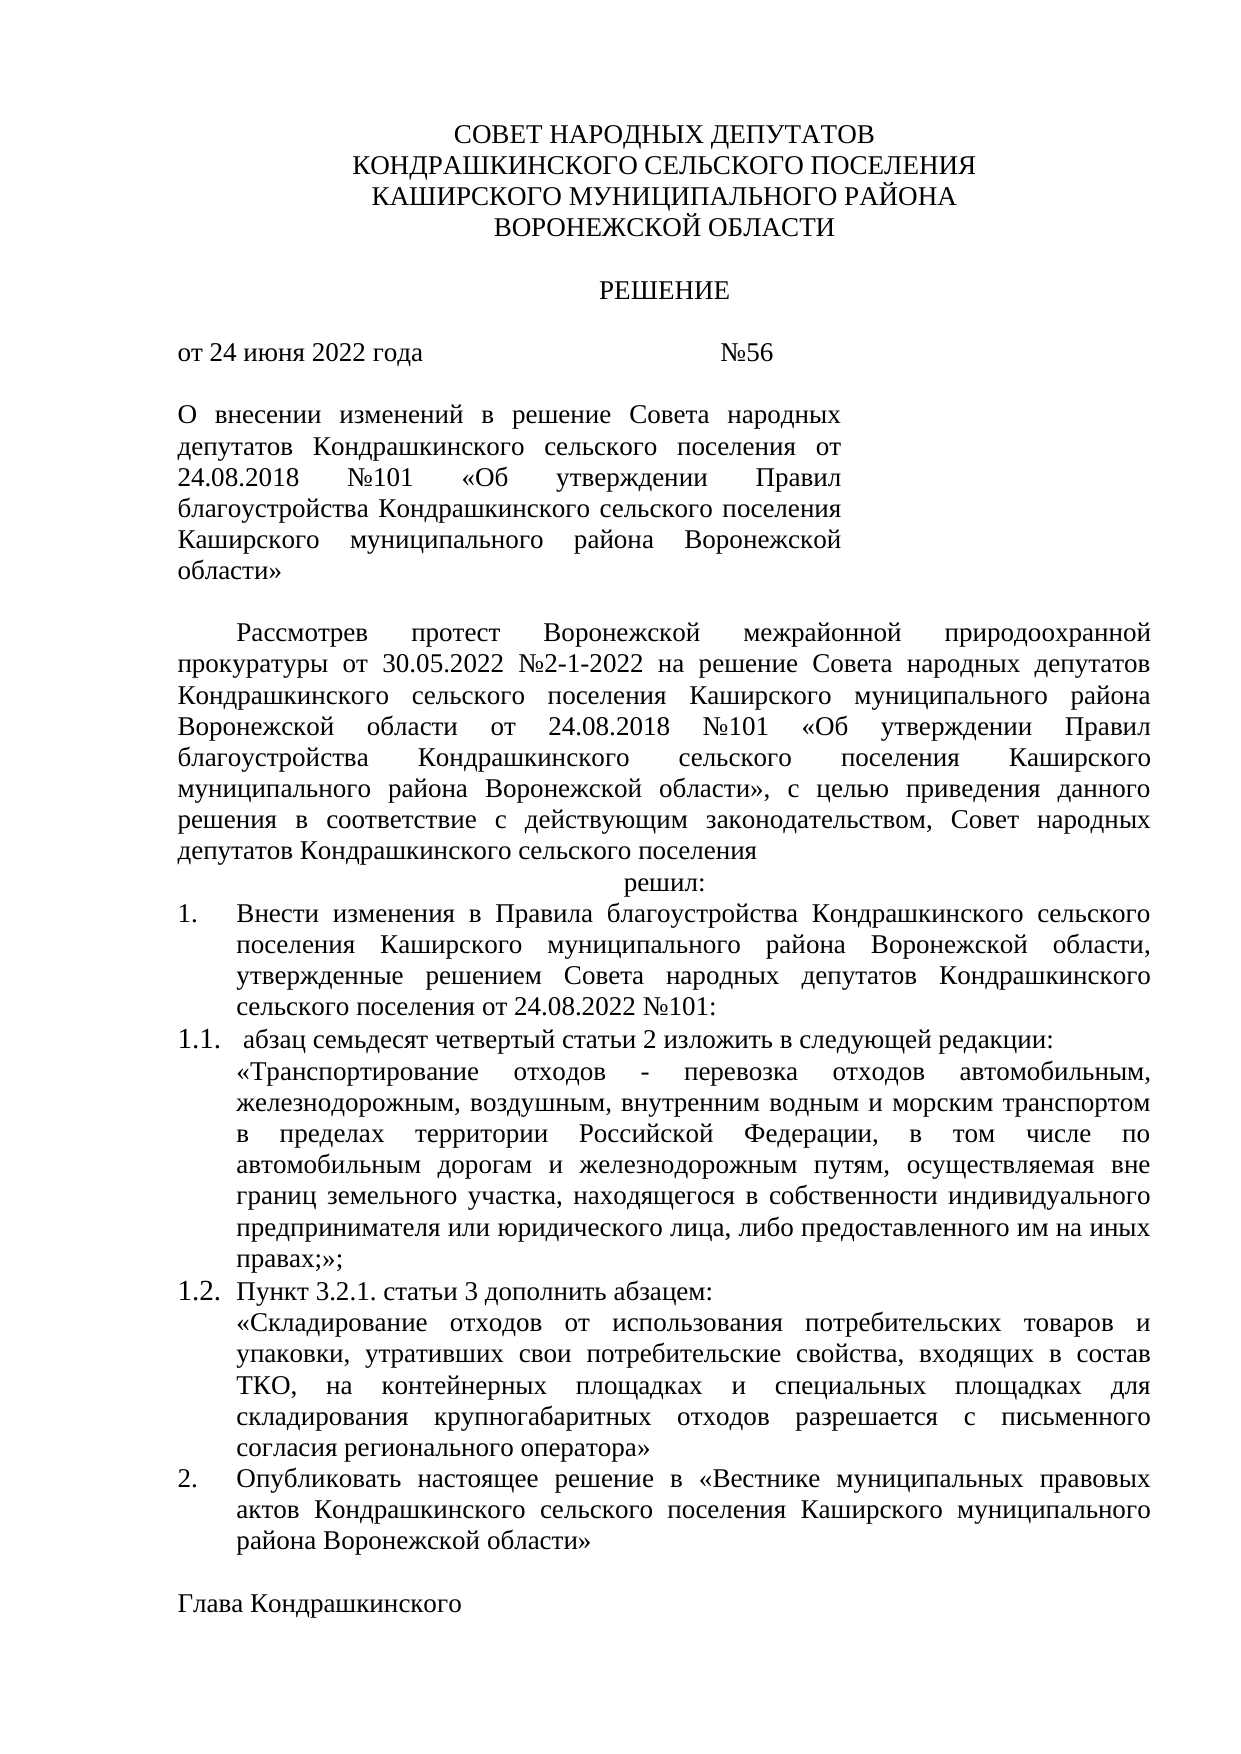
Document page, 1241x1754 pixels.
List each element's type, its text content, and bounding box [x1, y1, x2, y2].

text О внесении изменений в решение Совета народных депутатов Кондрашкинского сельского поселения от 24.08.2018 №101 «Об утверждении Правил благоустройства Кондрашкинского сельского поселения Каширского муниципального района Воронежской области» [177, 398, 842, 585]
text РЕШЕНИЕ [177, 274, 1152, 305]
list «Транспортирование отходов - перевозка отходов автомобильным, железнодорожным, воздушным, внутренним водным и морским транспортом в пределах территории Российской Федерации, в том числе по автомобильным дорогам и железнодорожным путям, осуществляемая вне границ земельного участка, находящегося в собственности индивидуального предпринимателя или юридического лица, либо предоставленного им на иных правах;»; [236, 1055, 1152, 1273]
list Внести изменения в Правила благоустройства Кондрашкинского сельского поселения Каширского муниципального района Воронежской области, утвержденные решением Совета народных депутатов Кондрашкинского сельского поселения от 24.08.2022 №101: [177, 897, 1152, 1021]
list абзац семьдесят четвертый статьи 2 изложить в следующей редакции: [177, 1021, 1152, 1055]
list Опубликовать настоящее решение в «Вестнике муниципальных правовых актов Кондрашкинского сельского поселения Каширского муниципального района Воронежской области» [177, 1462, 1152, 1556]
list «Складирование отходов от использования потребительских товаров и упаковки, утративших свои потребительские свойства, входящих в состав ТКО, на контейнерных площадках и специальных площадках для складирования крупногабаритных отходов разрешается с письменного согласия регионального оператора» [236, 1306, 1152, 1462]
text Глава Кондрашкинского [177, 1587, 1152, 1618]
text КАШИРСКОГО МУНИЦИПАЛЬНОГО РАЙОНА [177, 180, 1152, 212]
text решил: [177, 866, 1152, 897]
text СОВЕТ НАРОДНЫХ ДЕПУТАТОВ [177, 118, 1152, 149]
text от 24 июня 2022 года №56 [177, 336, 1152, 367]
text ВОРОНЕЖСКОЙ ОБЛАСТИ [177, 212, 1152, 243]
list Пункт 3.2.1. статьи 3 дополнить абзацем: [177, 1273, 1152, 1306]
text Рассмотрев протест Воронежской межрайонной природоохранной прокуратуры от 30.05.2022 №2-1-2022 на решение Совета народных депутатов Кондрашкинского сельского поселения Каширского муниципального района Воронежской области от 24.08.2018 №101 «Об утверждении Правил благоустройства Кондрашкинского сельского поселения Каширского муниципального района Воронежской области», с целью приведения данного решения в соответствие с действующим законодательством, Совет народных депутатов Кондрашкинского сельского поселения [177, 616, 1152, 866]
text КОНДРАШКИНСКОГО СЕЛЬСКОГО ПОСЕЛЕНИЯ [177, 149, 1152, 180]
